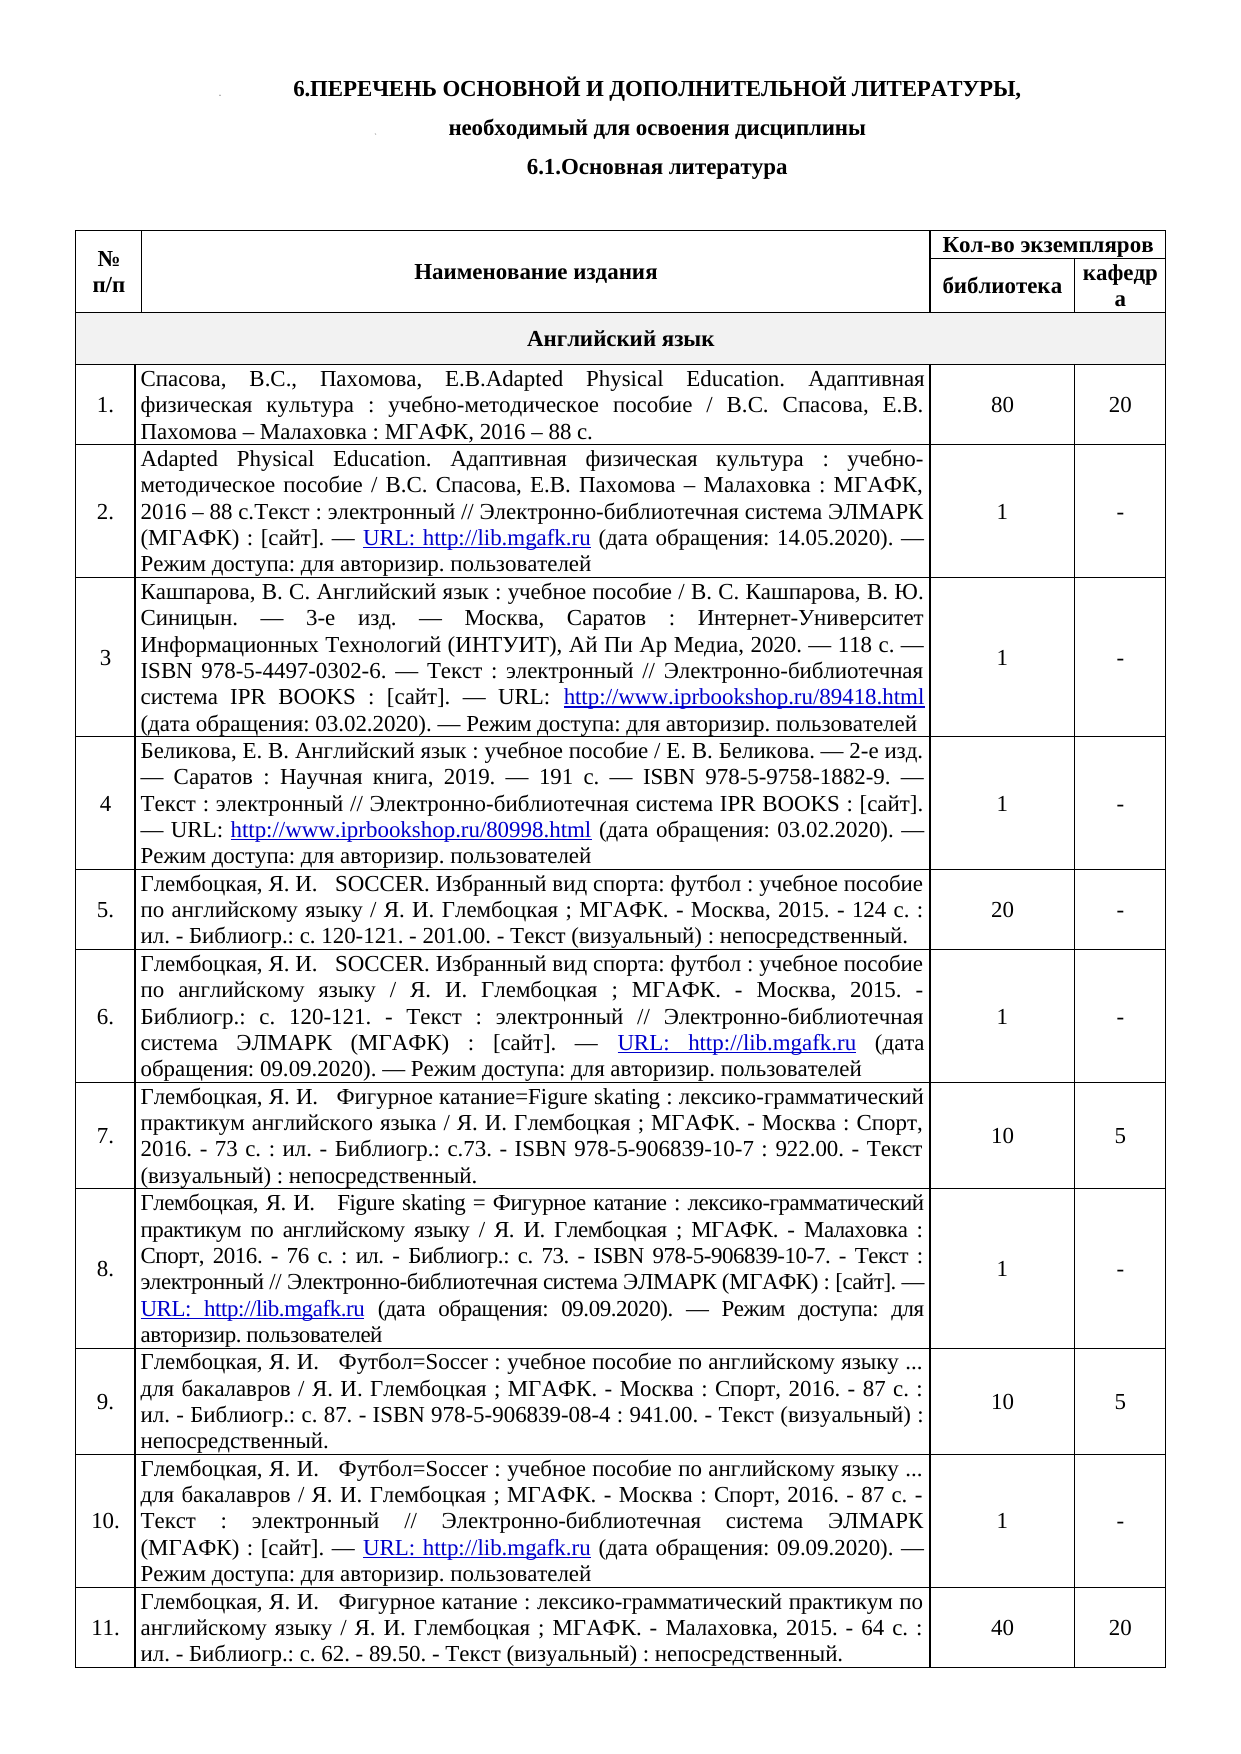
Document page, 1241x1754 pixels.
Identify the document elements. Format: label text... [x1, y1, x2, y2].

table_cell Беликова, Е. В. Английский язык : учебное пособие / Е. В. Беликова. — 2-е изд. — Саратов : Научная книга, 2019. — 191 c. — ISBN 978-5-9758-1882-9. — Текст : электронный // Электронно-библиотечная система IPR BOOKS : [сайт]. — URL: http://www.iprbookshop.ru/80998.html (дата обращения: 03.02.2020). — Режим доступа: для авторизир. пользователей [136, 737, 929, 869]
table_cell Глембоцкая, Я. И. Figure skating = Фигурное катание : лексико-грамматический практикум по английскому языку / Я. И. Глембоцкая ; МГАФК. - Малаховка : Спорт, 2016. - 76 с. : ил. - Библиогр.: с. 73. - ISBN 978-5-906839-10-7. - Текст : электронный // Электронно-библиотечная система ЭЛМАРК (МГАФК) : [сайт]. — URL: http://lib.mgafk.ru (дата обращения: 09.09.2020). — Режим доступа: для авторизир. пользователей [136, 1189, 929, 1347]
table_cell Глембоцкая, Я. И. Футбол=Soccer : учебное пособие по английскому языку ... для бакалавров / Я. И. Глембоцкая ; МГАФК. - Москва : Спорт, 2016. - 87 с. : ил. - Библиогр.: с. 87. - ISBN 978-5-906839-08-4 : 941.00. - Текст (визуальный) : непосредственный. [136, 1349, 929, 1454]
table_cell 11. [76, 1588, 134, 1667]
table_cell 1. [76, 365, 134, 444]
list необходимый для освоения дисциплины [75, 114, 1165, 140]
table_cell 4 [76, 737, 134, 869]
table_cell Глембоцкая, Я. И. Фигурное катание=Figure skating : лексико-грамматический практикум английского языка / Я. И. Глембоцкая ; МГАФК. - Москва : Спорт, 2016. - 73 с. : ил. - Библиогр.: с.73. - ISBN 978-5-906839-10-7 : 922.00. - Текст (визуальный) : непосредственный. [136, 1083, 929, 1188]
table_cell - [1075, 870, 1165, 949]
table_cell - [1075, 737, 1165, 869]
table_cell Английский язык [76, 313, 1165, 364]
table_cell 20 [1075, 1588, 1165, 1667]
table_cell кафедра [1075, 259, 1165, 312]
table_cell 1 [931, 1189, 1074, 1347]
table_cell 1 [931, 578, 1074, 736]
table_cell 1 [931, 1455, 1074, 1587]
list 6.ПЕРЕЧЕНЬ ОСНОВНОЙ И ДОПОЛНИТЕЛЬНОЙ ЛИТЕРАТУРЫ, [75, 75, 1165, 101]
table_cell 7. [76, 1083, 134, 1188]
table_cell 1 [931, 950, 1074, 1082]
text 6.1.Основная литература [75, 153, 1165, 179]
table_cell 5. [76, 870, 134, 949]
table_cell 8. [76, 1189, 134, 1347]
table_cell 80 [931, 365, 1074, 444]
table_cell Глембоцкая, Я. И. Футбол=Soccer : учебное пособие по английскому языку ... для бакалавров / Я. И. Глембоцкая ; МГАФК. - Москва : Спорт, 2016. - 87 с. - Текст : электронный // Электронно-библиотечная система ЭЛМАРК (МГАФК) : [сайт]. — URL: http://lib.mgafk.ru (дата обращения: 09.09.2020). — Режим доступа: для авторизир. пользователей [136, 1455, 929, 1587]
table_cell - [1075, 950, 1165, 1082]
table_cell 10 [931, 1349, 1074, 1454]
table_cell 1 [931, 445, 1074, 577]
table_cell 5 [1075, 1349, 1165, 1454]
table_cell Глембоцкая, Я. И. SOCCER. Избранный вид спорта: футбол : учебное пособие по английскому языку / Я. И. Глембоцкая ; МГАФК. - Москва, 2015. - Библиогр.: с. 120-121. - Текст : электронный // Электронно-библиотечная система ЭЛМАРК (МГАФК) : [сайт]. — URL: http://lib.mgafk.ru (дата обращения: 09.09.2020). — Режим доступа: для авторизир. пользователей [136, 950, 929, 1082]
table_cell 3 [76, 578, 134, 736]
table_cell 20 [931, 870, 1074, 949]
table_cell - [1075, 1455, 1165, 1587]
table_header Наименование издания [142, 231, 929, 312]
table_cell Глембоцкая, Я. И. Фигурное катание : лексико-грамматический практикум по английскому языку / Я. И. Глембоцкая ; МГАФК. - Малаховка, 2015. - 64 с. : ил. - Библиогр.: с. 62. - 89.50. - Текст (визуальный) : непосредственный. [136, 1588, 929, 1667]
table_header Кол-во экземпляров [931, 231, 1165, 258]
table_cell 10. [76, 1455, 134, 1587]
table_cell 20 [1075, 365, 1165, 444]
table_cell 5 [1075, 1083, 1165, 1188]
table_cell - [1075, 445, 1165, 577]
table_cell 2. [76, 445, 134, 577]
table_cell Кашпарова, В. С. Английский язык : учебное пособие / В. С. Кашпарова, В. Ю. Синицын. — 3-е изд. — Москва, Саратов : Интернет-Университет Информационных Технологий (ИНТУИТ), Ай Пи Ар Медиа, 2020. — 118 c. — ISBN 978-5-4497-0302-6. — Текст : электронный // Электронно-библиотечная система IPR BOOKS : [сайт]. — URL: http://www.iprbookshop.ru/89418.html (дата обращения: 03.02.2020). — Режим доступа: для авторизир. пользователей [136, 578, 929, 736]
table_cell Спасова, В.С., Пахомова, Е.В.Adapted Physical Education. Адаптивная физическая культура : учебно-методическое пособие / В.С. Спасова, Е.В. Пахомова – Малаховка : МГАФК, 2016 – 88 с. [136, 365, 929, 444]
table_cell - [1075, 578, 1165, 736]
table_cell 6. [76, 950, 134, 1082]
table_cell 10 [931, 1083, 1074, 1188]
table_cell Глембоцкая, Я. И. SOCCER. Избранный вид спорта: футбол : учебное пособие по английскому языку / Я. И. Глембоцкая ; МГАФК. - Москва, 2015. - 124 с. : ил. - Библиогр.: с. 120-121. - 201.00. - Текст (визуальный) : непосредственный. [136, 870, 929, 949]
table_cell библиотека [931, 259, 1074, 312]
table_cell Adapted Physical Education. Адаптивная физическая культура : учебно-методическое пособие / В.С. Спасова, Е.В. Пахомова – Малаховка : МГАФК, 2016 – 88 с.Текст : электронный // Электронно-библиотечная система ЭЛМАРК (МГАФК) : [сайт]. — URL: http://lib.mgafk.ru (дата обращения: 14.05.2020). — Режим доступа: для авторизир. пользователей [136, 445, 929, 577]
table_cell 1 [931, 737, 1074, 869]
table_cell 40 [931, 1588, 1074, 1667]
table_cell - [1075, 1189, 1165, 1347]
table_cell 9. [76, 1349, 134, 1454]
table_header № п/п [76, 231, 141, 312]
